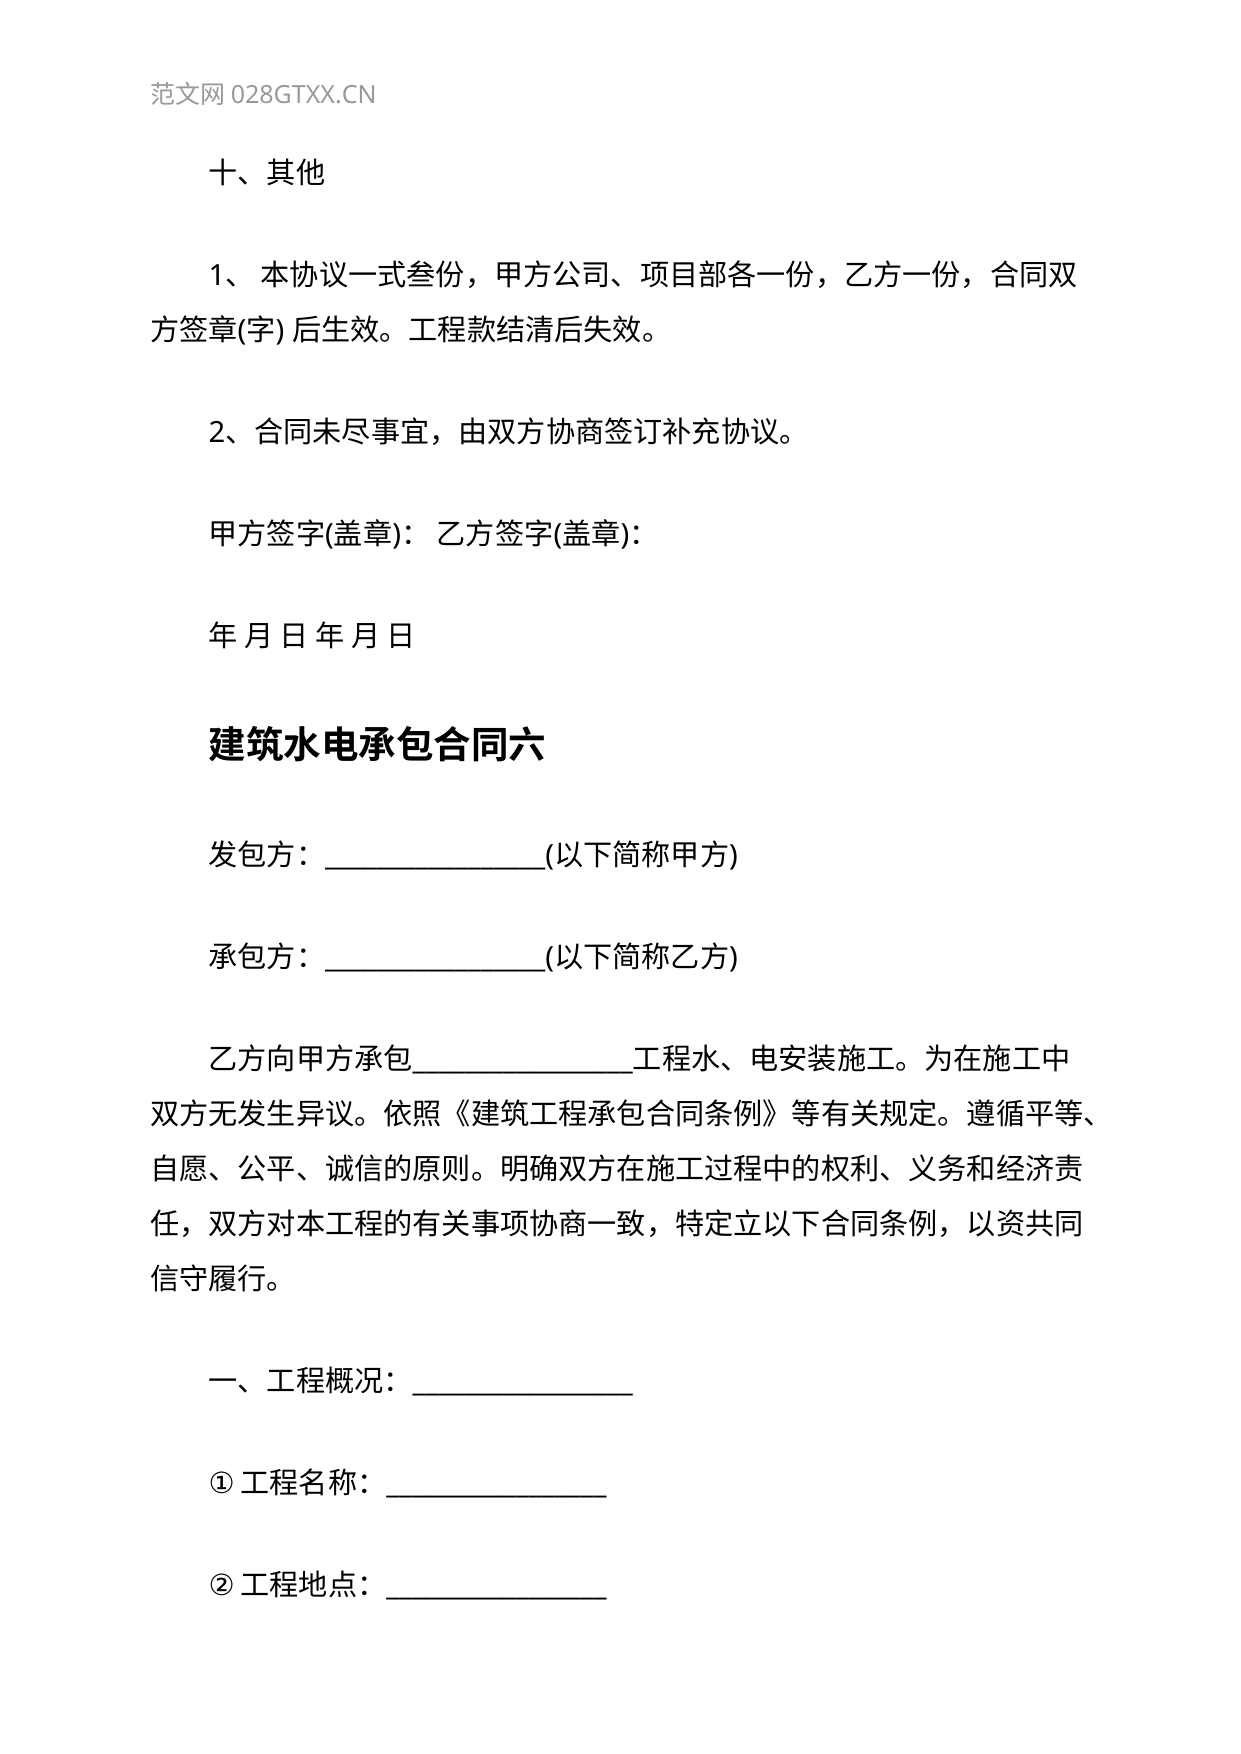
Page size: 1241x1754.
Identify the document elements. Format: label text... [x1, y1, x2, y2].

text 1、 本协议一式叁份，甲方公司、项目部各一份，乙方一份，合同双方签章(字) 后生效。工程款结清后失效。 [150, 252, 1090, 349]
text 承包方：_________________(以下简称乙方) [150, 934, 1090, 976]
text 年 月 日 年 月 日 [150, 613, 1090, 655]
text 2、合同未尽事宜，由双方协商签订补充协议。 [150, 409, 1090, 451]
text ②工程地点：_________________ [150, 1561, 1090, 1604]
text 发包方：_________________(以下简称甲方) [150, 832, 1090, 874]
text 建筑水电承包合同六 [150, 714, 1090, 769]
text 甲方签字(盖章)： 乙方签字(盖章)： [150, 511, 1090, 553]
text 乙方向甲方承包_________________工程水、电安装施工。为在施工中双方无发生异议。依照《建筑工程承包合同条例》等有关规定。遵循平等、自愿、公平、诚信的原则。明确双方在施工过程中的权利、义务和经济责任，双方对本工程的有关事项协商一致，特定立以下合同条例，以资共同信守履行。 [150, 1036, 1090, 1298]
text ①工程名称：_________________ [150, 1459, 1090, 1502]
text 十、其他 [150, 150, 1090, 192]
text 一、工程概况：_________________ [150, 1357, 1090, 1400]
